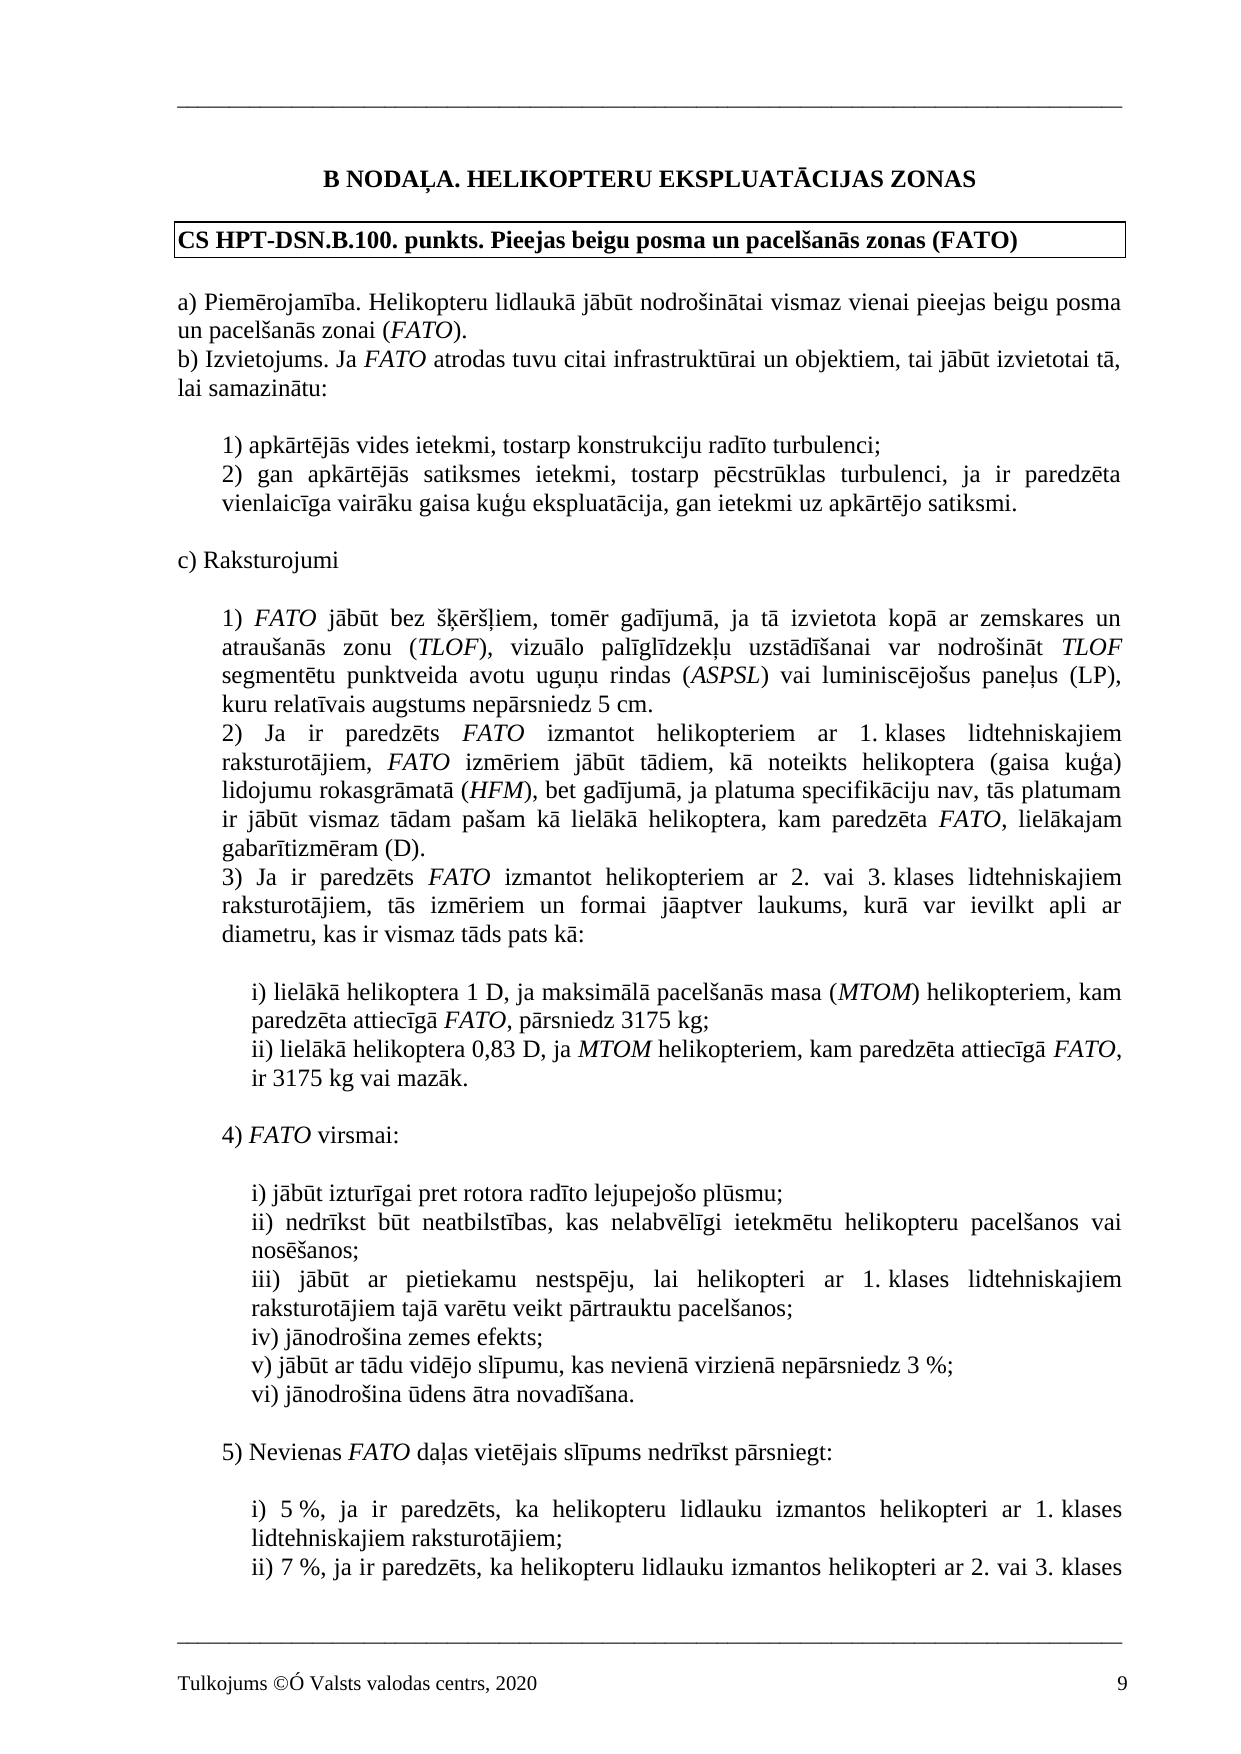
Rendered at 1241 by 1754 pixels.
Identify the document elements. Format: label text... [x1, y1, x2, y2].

text i) lielākā helikoptera 1 D, ja maksimālā pacelšanās masa (MTOM) helikopteriem, kam paredzēta attiecīgā FATO, pārsniedz 3175 kg; [251, 977, 1122, 1034]
text v) jābūt ar tādu vidējo slīpumu, kas nevienā virzienā nepārsniedz 3 %; [251, 1351, 1122, 1379]
table_header CS HPT-DSN.B.100. punkts. Pieejas beigu posma un pacelšanās zonas (FATO) [175, 223, 1125, 257]
text 5) Nevienas FATO daļas vietējais slīpums nedrīkst pārsniegt: [222, 1437, 1122, 1466]
text 1) apkārtējās vides ietekmi, tostarp konstrukciju radīto turbulenci; [222, 431, 1122, 459]
subtitle B NODAĻA. HELIKOPTERU EKSPLUATĀCIJAS ZONAS [177, 164, 1122, 193]
text 1) FATO jābūt bez šķēršļiem, tomēr gadījumā, ja tā izvietota kopā ar zemskares un atraušanās zonu (TLOF), vizuālo palīglīdzekļu uzstādīšanai var nodrošināt TLOF segmentētu punktveida avotu uguņu rindas (ASPSL) vai luminiscējošus paneļus (LP), kuru relatīvais augstums nepārsniedz 5 cm. [222, 603, 1122, 718]
text 4) FATO virsmai: [222, 1121, 1122, 1149]
text c) Raksturojumi [177, 546, 1122, 574]
text a) Piemērojamība. Helikopteru lidlaukā jābūt nodrošinātai vismaz vienai pieejas beigu posma un pacelšanās zonai (FATO). [177, 287, 1122, 344]
text iii) jābūt ar pietiekamu nestspēju, lai helikopteri ar 1. klases lidtehniskajiem raksturotājiem tajā varētu veikt pārtrauktu pacelšanos; [251, 1264, 1122, 1322]
text ii) lielākā helikoptera 0,83 D, ja MTOM helikopteriem, kam paredzēta attiecīgā FATO, ir 3175 kg vai mazāk. [251, 1034, 1122, 1092]
text i) 5 %, ja ir paredzēts, ka helikopteru lidlauku izmantos helikopteri ar 1. klases lidtehniskajiem raksturotājiem; [251, 1494, 1122, 1552]
text ii) nedrīkst būt neatbilstības, kas nelabvēlīgi ietekmētu helikopteru pacelšanos vai nosēšanos; [251, 1207, 1122, 1264]
text 2) Ja ir paredzēts FATO izmantot helikopteriem ar 1. klases lidtehniskajiem raksturotājiem, FATO izmēriem jābūt tādiem, kā noteikts helikoptera (gaisa kuģa) lidojumu rokasgrāmatā (HFM), bet gadījumā, ja platuma specifikāciju nav, tās platumam ir jābūt vismaz tādam pašam kā lielākā helikoptera, kam paredzēta FATO, lielākajam gabarītizmēram (D). [222, 718, 1122, 862]
text b) Izvietojums. Ja FATO atrodas tuvu citai infrastruktūrai un objektiem, tai jābūt izvietotai tā, lai samazinātu: [177, 344, 1122, 402]
text 2) gan apkārtējās satiksmes ietekmi, tostarp pēcstrūklas turbulenci, ja ir paredzēta vienlaicīga vairāku gaisa kuģu ekspluatācija, gan ietekmi uz apkārtējo satiksmi. [222, 459, 1122, 517]
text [251, 1552, 1122, 1581]
text vi) jānodrošina ūdens ātra novadīšana. [251, 1379, 1122, 1408]
text iv) jānodrošina zemes efekts; [251, 1322, 1122, 1351]
text i) jābūt izturīgai pret rotora radīto lejupejošo plūsmu; [251, 1178, 1122, 1207]
text 3) Ja ir paredzēts FATO izmantot helikopteriem ar 2. vai 3. klases lidtehniskajiem raksturotājiem, tās izmēriem un formai jāaptver laukums, kurā var ievilkt apli ar diametru, kas ir vismaz tāds pats kā: [222, 862, 1122, 948]
